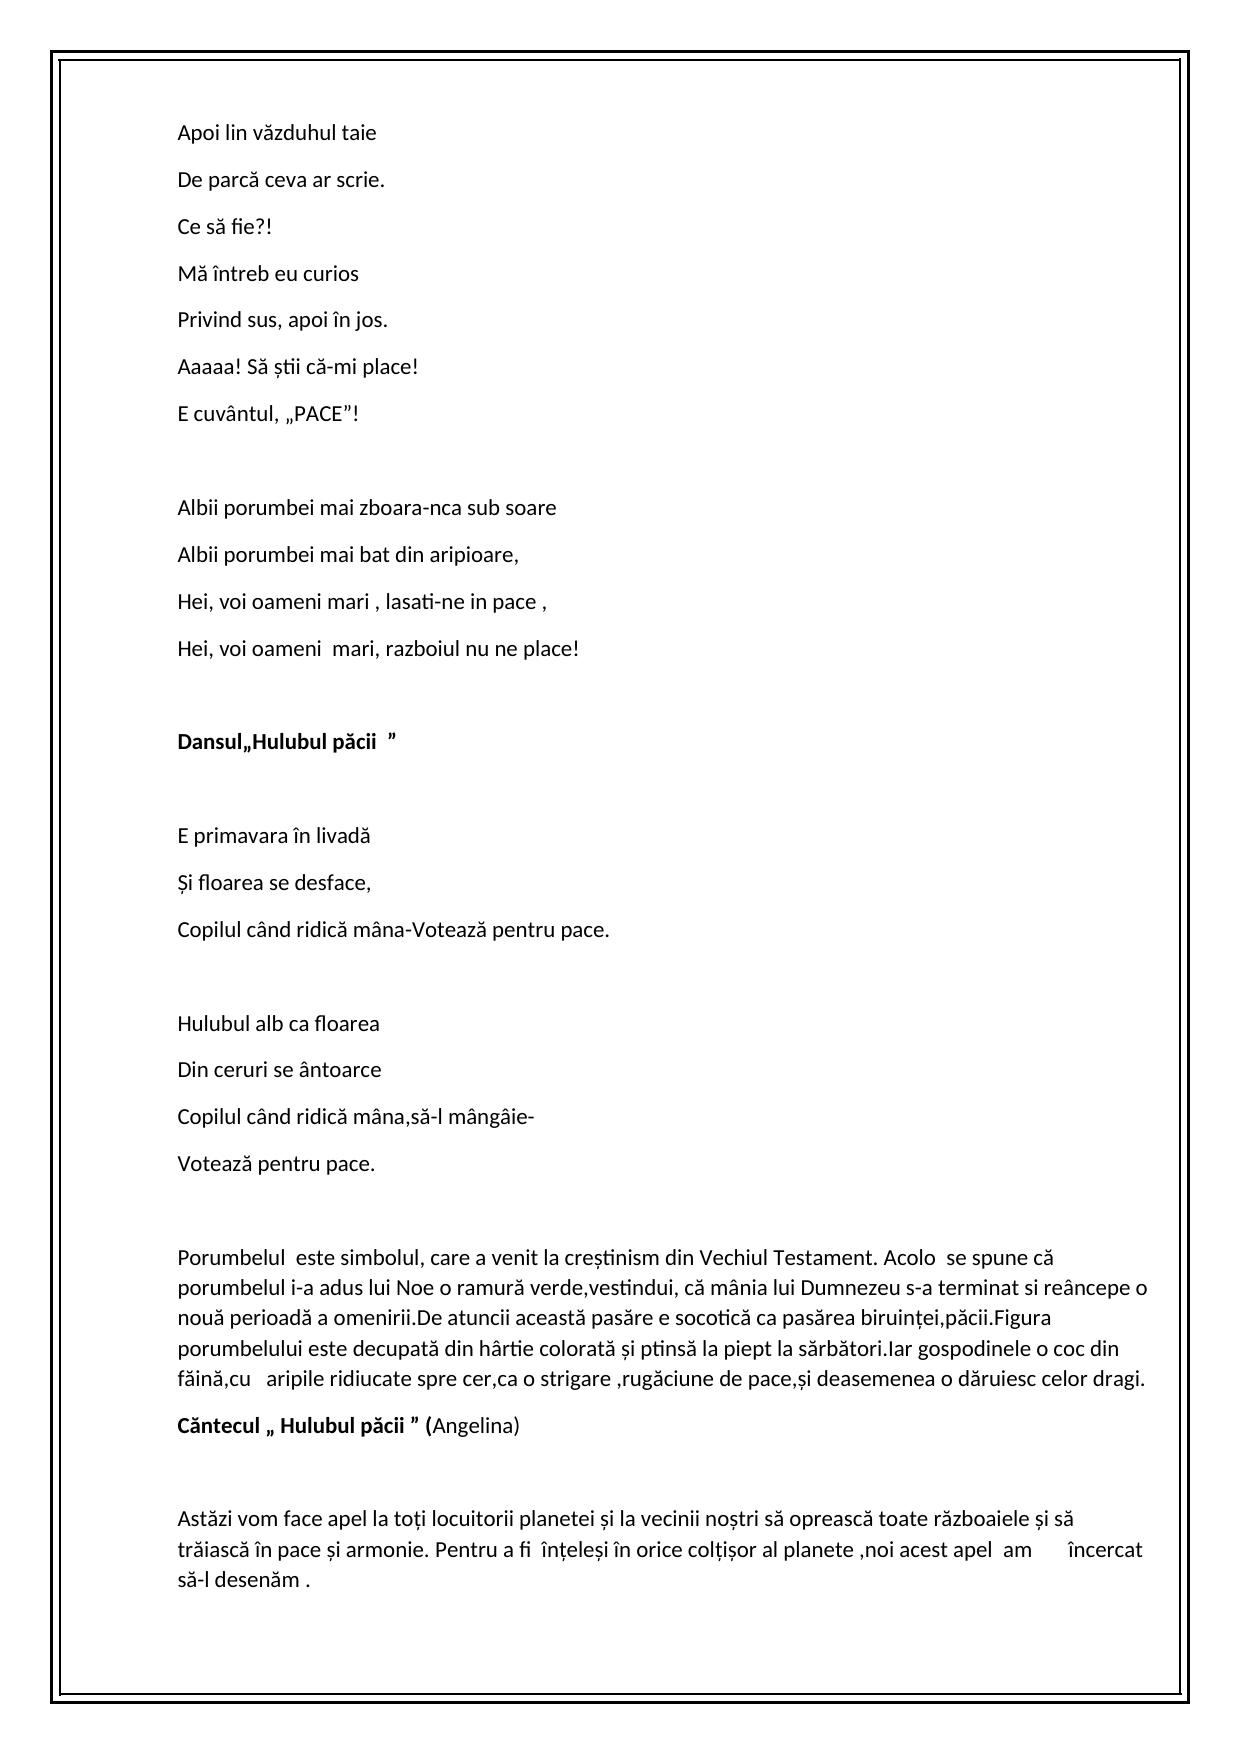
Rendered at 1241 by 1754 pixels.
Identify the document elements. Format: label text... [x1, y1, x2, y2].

text Și floarea se desface, [177, 868, 1152, 896]
text De parcă ceva ar scrie. [177, 165, 1152, 193]
text Dansul„Hulubul păcii ” [177, 727, 1152, 756]
text Votează pentru pace. [177, 1149, 1152, 1177]
text Porumbelul este simbolul, care a venit la creștinism din Vechiul Testament. Acolo se spune că porumbelul i-a adus lui Noe o ramură verde,vestindui, că mânia lui Dumnezeu s-a terminat si reâncepe o nouă perioadă a omenirii.De atuncii această pasăre e socotică ca pasărea biruinței,păcii.Figura porumbelului este decupată din hârtie colorată și ptinsă la piept la sărbători.Iar gospodinele o coc din făină,cu aripile ridiucate spre cer,ca o strigare ,rugăciune de pace,și deasemenea o dăruiesc celor dragi. [177, 1243, 1152, 1392]
text Albii porumbei mai zboara-nca sub soare [177, 493, 1152, 521]
text Ce să fie?! [177, 212, 1152, 240]
text Căntecul „ Hulubul păcii ” (Angelina) [177, 1411, 1152, 1439]
text E cuvântul, „PACE”! [177, 399, 1152, 427]
text Din ceruri se ântoarce [177, 1056, 1152, 1084]
text Hei, voi oameni mari , lasati-ne in pace , [177, 587, 1152, 615]
text Hulubul alb ca floarea [177, 1009, 1152, 1037]
text Privind sus, apoi în jos. [177, 306, 1152, 334]
text Astăzi vom face apel la toți locuitorii planetei și la vecinii noștri să oprească toate războaiele și să trăiască în pace și armonie. Pentru a fi înțeleși în orice colțișor al planete ,noi acest apel am încercat să-l desenăm . [177, 1504, 1152, 1593]
text Apoi lin văzduhul taie [177, 118, 1152, 146]
text Copilul când ridică mâna,să-l mângâie- [177, 1102, 1152, 1131]
text E primavara în livadă [177, 821, 1152, 849]
text Copilul când ridică mâna-Votează pentru pace. [177, 915, 1152, 943]
text Albii porumbei mai bat din aripioare, [177, 540, 1152, 568]
text Aaaaa! Să ştii că-mi place! [177, 352, 1152, 381]
text Mă întreb eu curios [177, 259, 1152, 287]
text Hei, voi oameni mari, razboiul nu ne place! [177, 634, 1152, 662]
